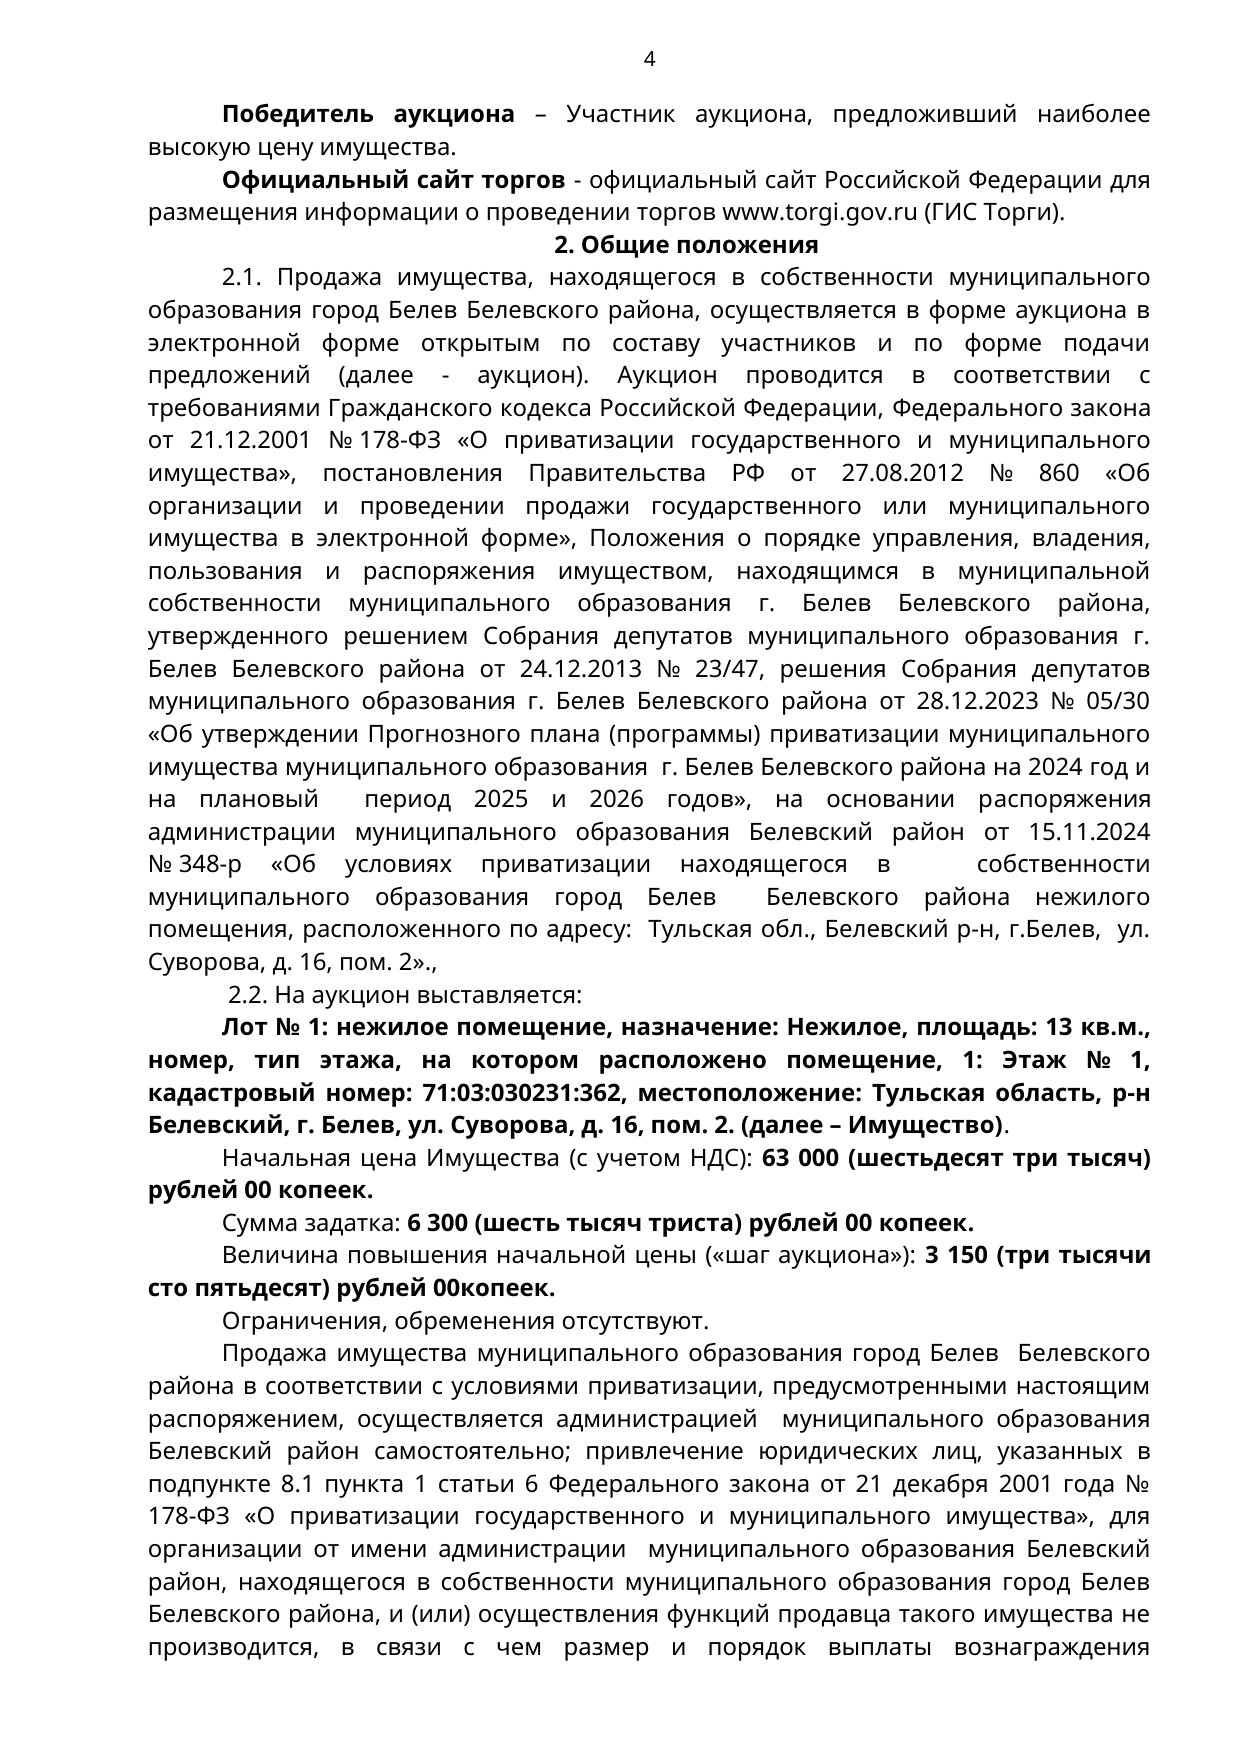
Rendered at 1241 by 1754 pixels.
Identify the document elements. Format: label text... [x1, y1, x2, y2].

text Ограничения, обременения отсутствуют. [148, 1303, 1152, 1336]
list 2.1. Продажа имущества, находящегося в собственности муниципального образования город Белев Белевского района, осуществляется в форме аукциона в электронной форме открытым по составу участников и по форме подачи предложений (далее - аукцион). Аукцион проводится в соответствии с требованиями Гражданского кодекса Российской Федерации, Федерального закона от 21.12.2001 № 178-ФЗ «О приватизации государственного и муниципального имущества», постановления Правительства РФ от 27.08.2012 № 860 «Об организации и проведении продажи государственного или муниципального имущества в электронной форме», Положения о порядке управления, владения, пользования и распоряжения имуществом, находящимся в муниципальной собственности муниципального образования г. Белев Белевского района, утвержденного решением Собрания депутатов муниципального образования г. Белев Белевского района от 24.12.2013 № 23/47, решения Собрания депутатов муниципального образования г. Белев Белевского района от 28.12.2023 № 05/30 «Об утверждении Прогнозного плана (программы) приватизации муниципального имущества муниципального образования г. Белев Белевского района на 2024 год и на плановый период 2025 и 2026 годов», на основании распоряжения администрации муниципального образования Белевский район от 15.11.2024 № 348-р «Об условиях приватизации находящегося в собственности муниципального образования город Белев Белевского района нежилого помещения, расположенного по адресу: Тульская обл., Белевский р-н, г.Белев, ул. Суворова, д. 16, пом. 2»., [148, 260, 1152, 977]
text 2.2. На аукцион выставляется: [148, 977, 1152, 1010]
text Начальная цена Имущества (с учетом НДС): 63 000 (шестьдесят три тысяч) рублей 00 копеек. [148, 1141, 1152, 1206]
text 2. Общие положения [148, 228, 1152, 260]
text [148, 1336, 1152, 1662]
list Победитель аукциона – Участник аукциона, предложивший наиболее высокую цену имущества. [148, 97, 1152, 162]
text Лот № 1: нежилое помещение, назначение: Нежилое, площадь: 13 кв.м., номер, тип этажа, на котором расположено помещение, 1: Этаж № 1, кадастровый номер: 71:03:030231:362, местоположение: Тульская область, р-н Белевский, г. Белев, ул. Суворова, д. 16, пом. 2. (далее – Имущество). [148, 1010, 1152, 1141]
text Официальный сайт торгов - официальный сайт Российской Федерации для размещения информации о проведении торгов www.torgi.gov.ru (ГИС Торги). [148, 162, 1152, 228]
text Сумма задатка: 6 300 (шесть тысяч триста) рублей 00 копеек. [148, 1206, 1152, 1238]
text Величина повышения начальной цены («шаг аукциона»): 3 150 (три тысячи сто пятьдесят) рублей 00копеек. [148, 1238, 1152, 1303]
